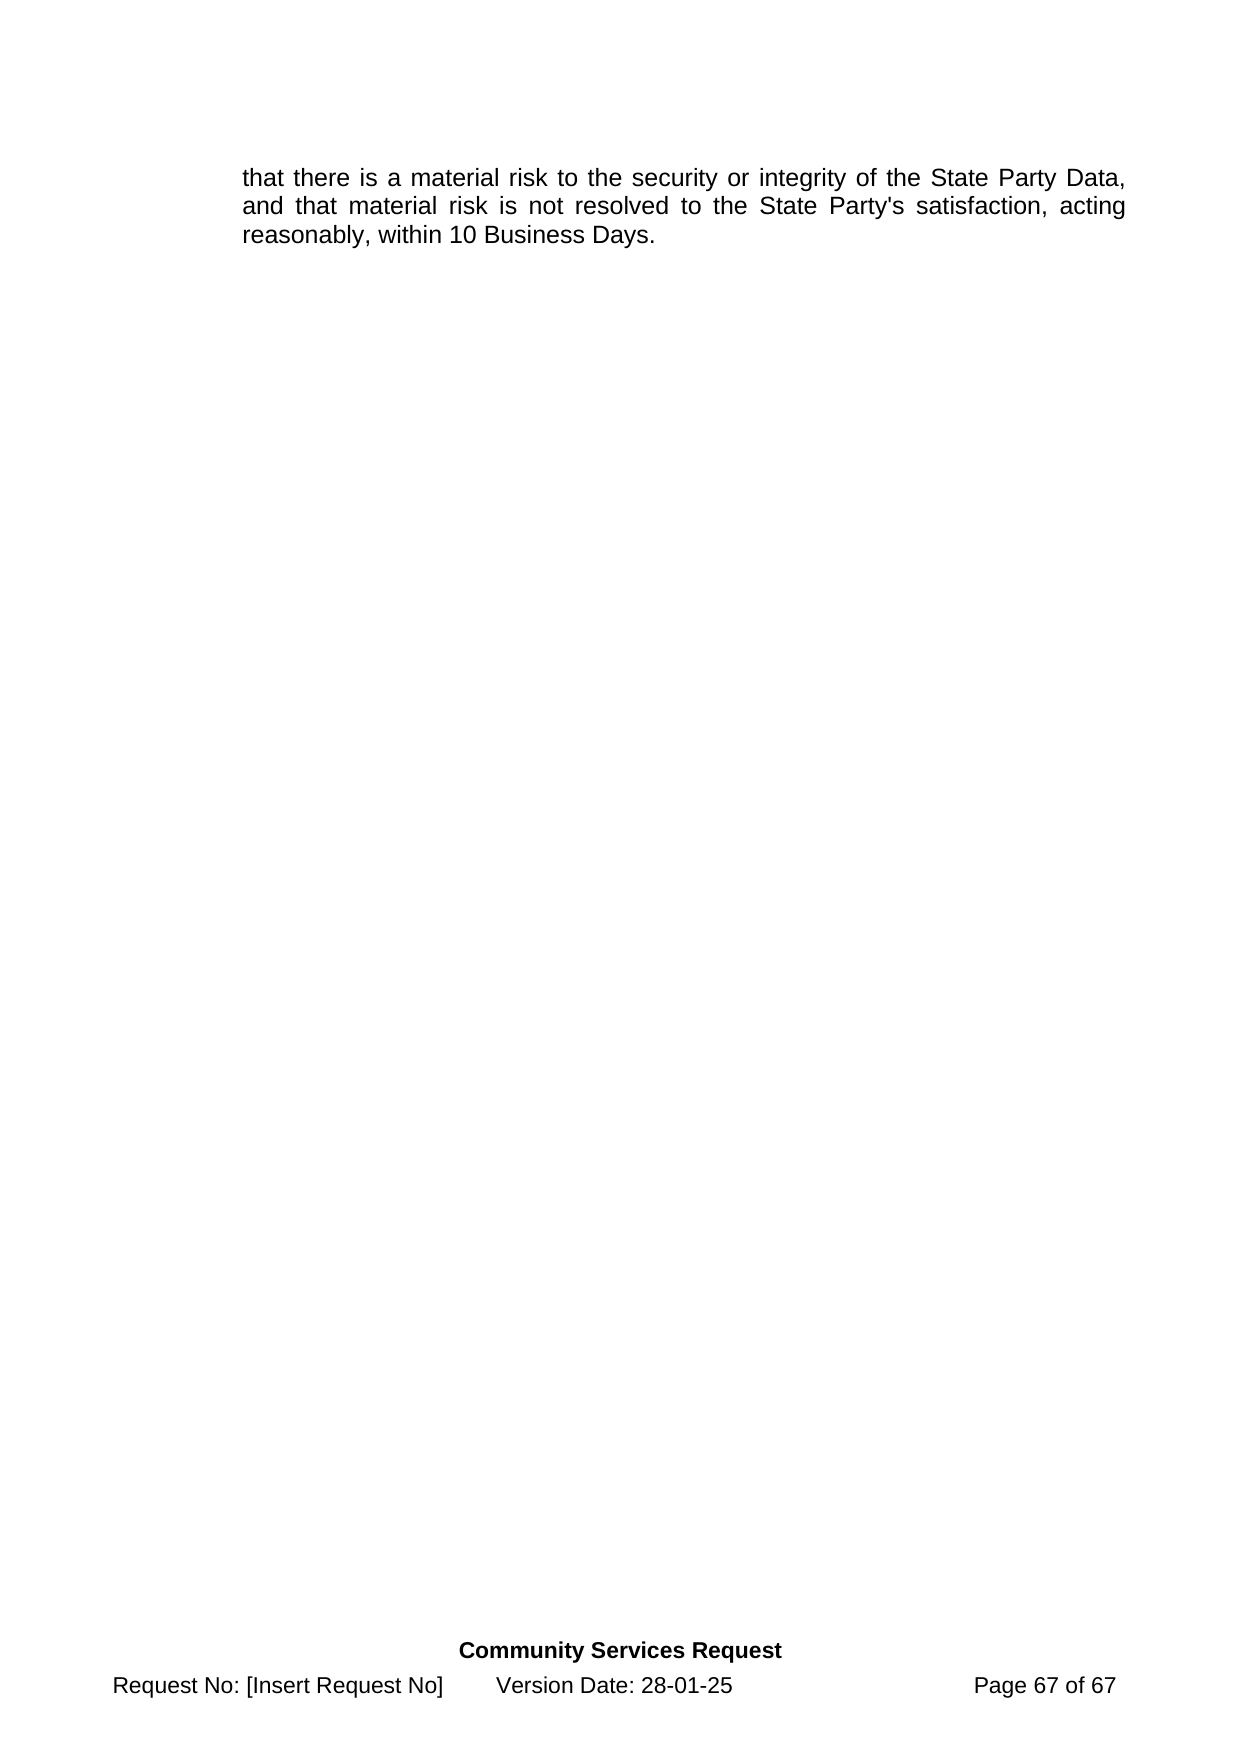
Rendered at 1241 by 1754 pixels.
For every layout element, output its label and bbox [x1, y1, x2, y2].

list [183, 162, 1128, 249]
